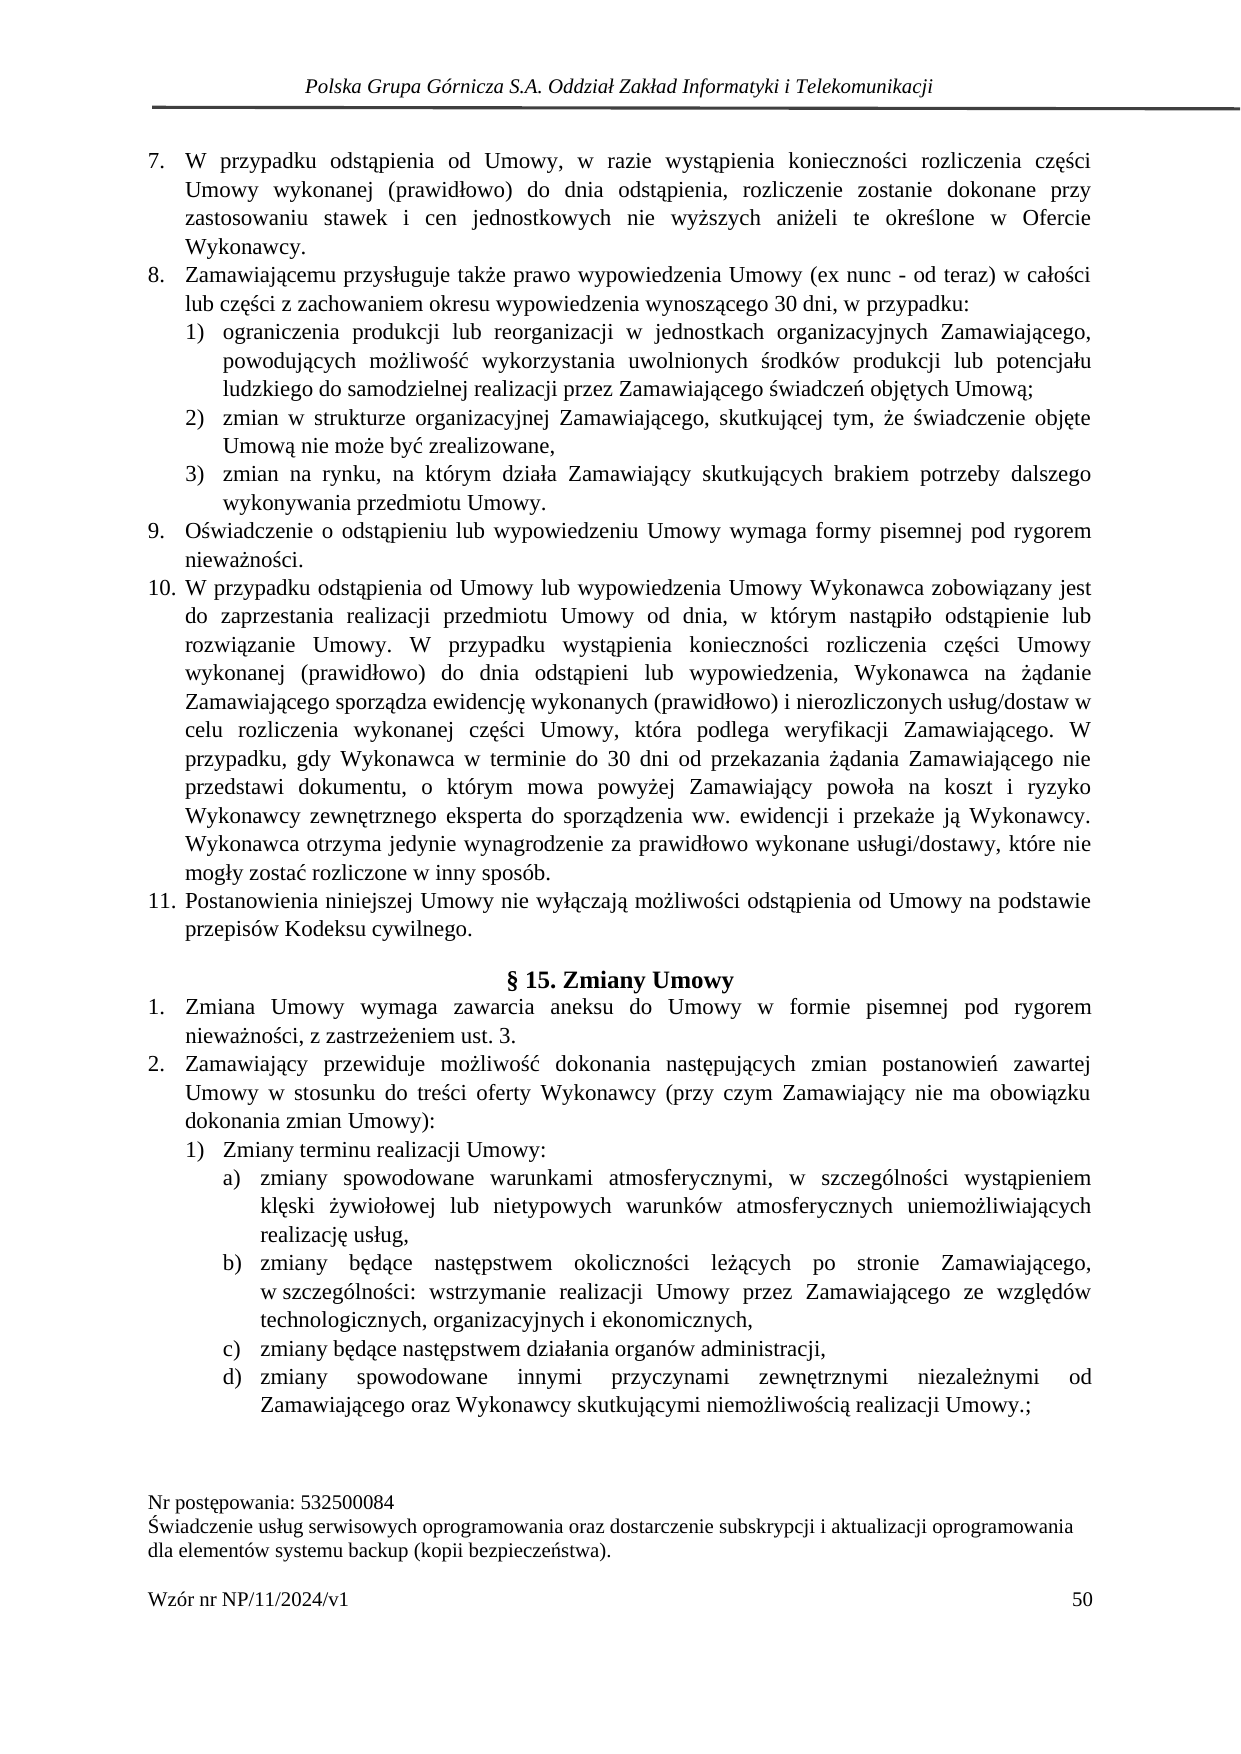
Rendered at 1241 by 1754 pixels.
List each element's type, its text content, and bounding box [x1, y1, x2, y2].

list W przypadku odstąpienia od Umowy lub wypowiedzenia Umowy Wykonawca zobowiązany jest do zaprzestania realizacji przedmiotu Umowy od dnia, w którym nastąpiło odstąpienie lub rozwiązanie Umowy. W przypadku wystąpienia konieczności rozliczenia części Umowy wykonanej (prawidłowo) do dnia odstąpieni lub wypowiedzenia, Wykonawca na żądanie Zamawiającego sporządza ewidencję wykonanych (prawidłowo) i nierozliczonych usług/dostaw w celu rozliczenia wykonanej części Umowy, która podlega weryfikacji Zamawiającego. W przypadku, gdy Wykonawca w terminie do 30 dni od przekazania żądania Zamawiającego nie przedstawi dokumentu, o którym mowa powyżej Zamawiający powoła na koszt i ryzyko Wykonawcy zewnętrznego eksperta do sporządzenia ww. ewidencji i przekaże ją Wykonawcy. Wykonawca otrzyma jedynie wynagrodzenie za prawidłowo wykonane usługi/dostawy, które nie mogły zostać rozliczone w inny sposób. [148, 574, 1093, 885]
list zmiany będące następstwem okoliczności leżących po stronie Zamawiającego, w szczególności: wstrzymanie realizacji Umowy przez Zamawiającego ze względów technologicznych, organizacyjnych i ekonomicznych, [223, 1249, 1093, 1333]
list Zmiana Umowy wymaga zawarcia aneksu do Umowy w formie pisemnej pod rygorem nieważności, z zastrzeżeniem ust. 3. [148, 993, 1093, 1048]
list Oświadczenie o odstąpieniu lub wypowiedzeniu Umowy wymaga formy pisemnej pod rygorem nieważności. [148, 517, 1093, 572]
list zmian na rynku, na którym działa Zamawiający skutkujących brakiem potrzeby dalszego wykonywania przedmiotu Umowy. [185, 460, 1093, 515]
list zmiany będące następstwem działania organów administracji, [223, 1335, 1093, 1361]
list zmiany spowodowane innymi przyczynami zewnętrznymi niezależnymi od Zamawiającego oraz Wykonawcy skutkującymi niemożliwością realizacji Umowy.; [223, 1363, 1093, 1418]
list Zamawiający przewiduje możliwość dokonania następujących zmian postanowień zawartej Umowy w stosunku do treści oferty Wykonawcy (przy czym Zamawiający nie ma obowiązku dokonania zmian Umowy): [148, 1050, 1093, 1133]
list ograniczenia produkcji lub reorganizacji w jednostkach organizacyjnych Zamawiającego, powodujących możliwość wykorzystania uwolnionych środków produkcji lub potencjału ludzkiego do samodzielnej realizacji przez Zamawiającego świadczeń objętych Umową; [185, 318, 1093, 401]
list Zmiany terminu realizacji Umowy: [185, 1136, 1093, 1162]
list zmiany spowodowane warunkami atmosferycznymi, w szczególności wystąpieniem klęski żywiołowej lub nietypowych warunków atmosferycznych uniemożliwiających realizację usług, [223, 1164, 1093, 1247]
list Postanowienia niniejszej Umowy nie wyłączają możliwości odstąpienia od Umowy na podstawie przepisów Kodeksu cywilnego. [148, 887, 1093, 942]
list Zamawiającemu przysługuje także prawo wypowiedzenia Umowy (ex nunc - od teraz) w całości lub części z zachowaniem okresu wypowiedzenia wynoszącego 30 dni, w przypadku: [148, 261, 1093, 316]
list zmian w strukturze organizacyjnej Zamawiającego, skutkującej tym, że świadczenie objęte Umową nie może być zrealizowane, [185, 403, 1093, 458]
list W przypadku odstąpienia od Umowy, w razie wystąpienia konieczności rozliczenia części Umowy wykonanej (prawidłowo) do dnia odstąpienia, rozliczenie zostanie dokonane przy zastosowaniu stawek i cen jednostkowych nie wyższych aniżeli te określone w Ofercie Wykonawcy. [148, 148, 1093, 259]
subtitle § 15. Zmiany Umowy [148, 965, 1093, 993]
